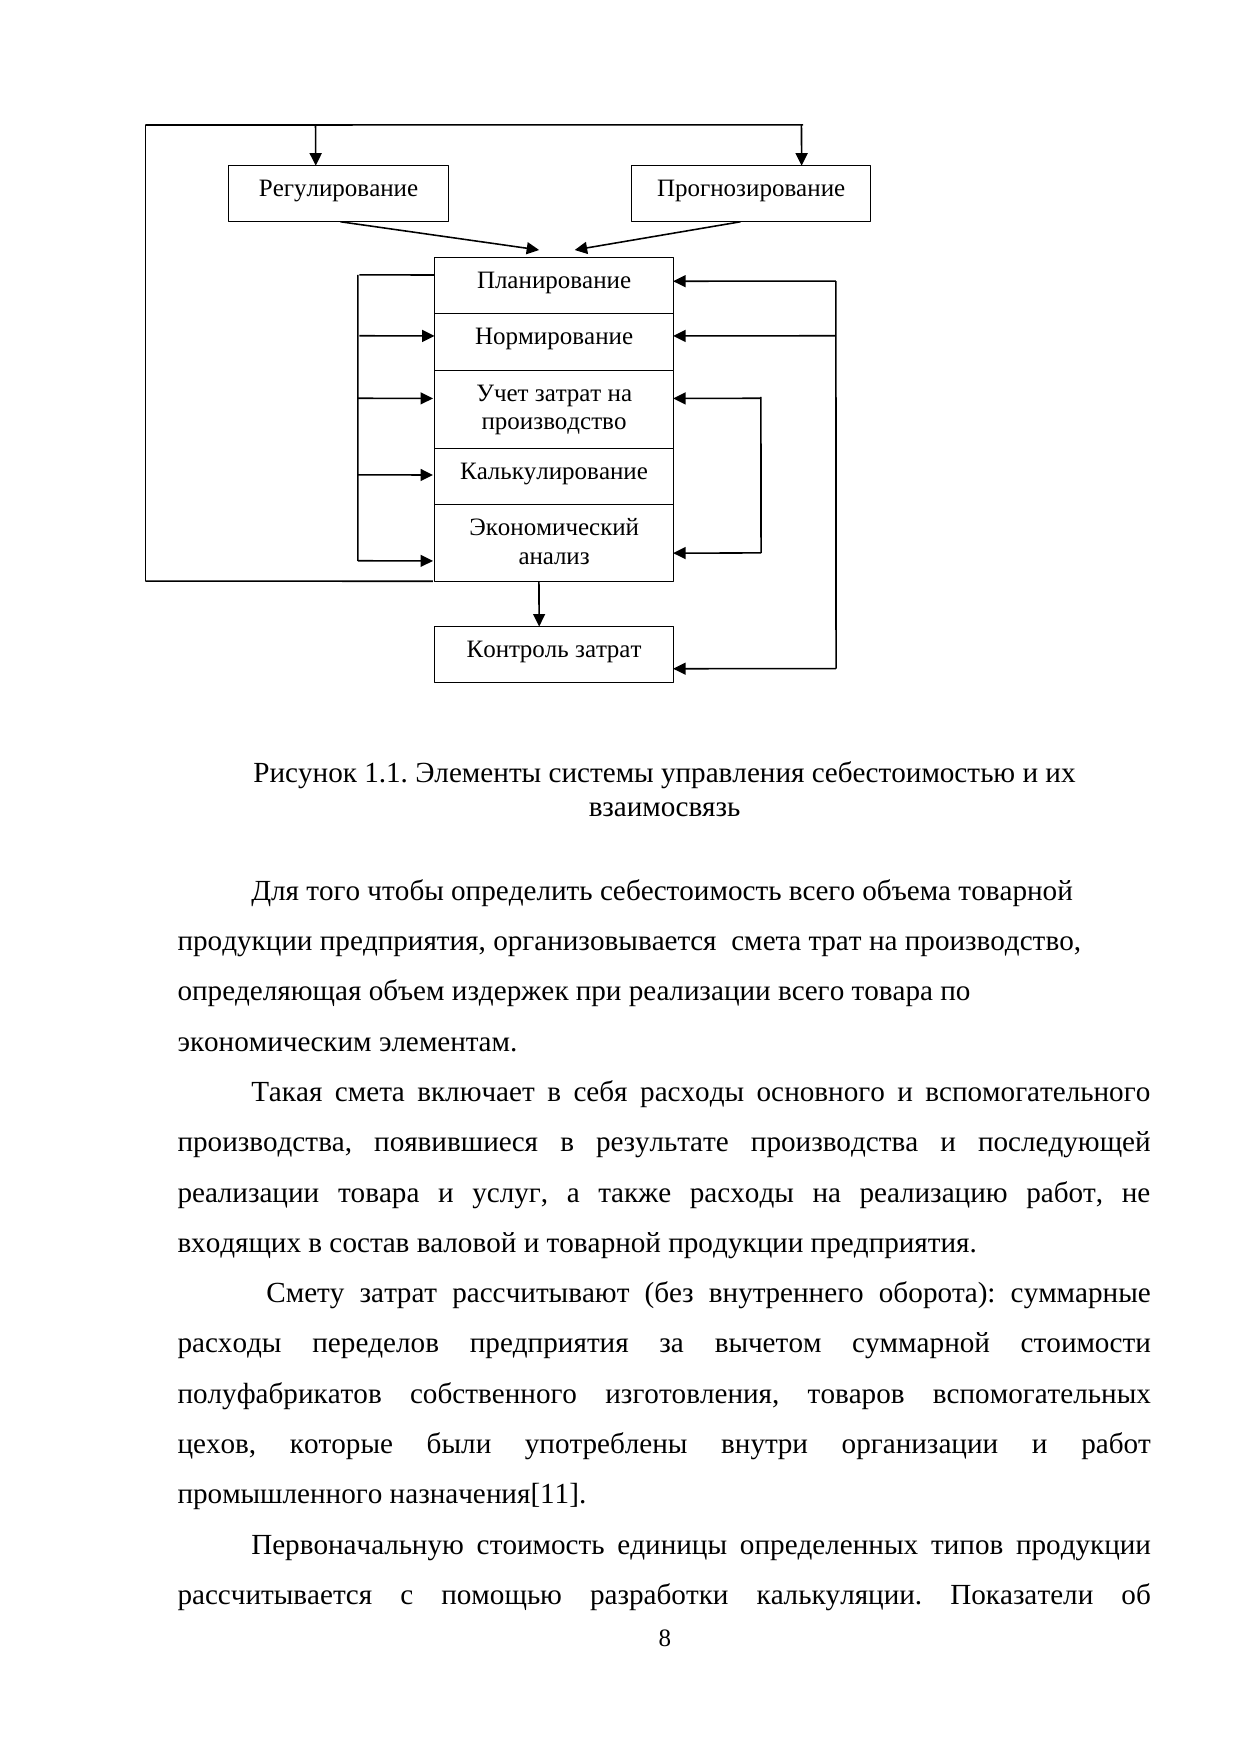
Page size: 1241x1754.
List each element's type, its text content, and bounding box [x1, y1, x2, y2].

text Смету затрат рассчитывают (без внутреннего оборота): суммарные расходы переделов предприятия за вычетом суммарной стоимости полуфабрикатов собственного изготовления, товаров вспомогательных цехов, которые были употреблены внутри организации и работ промышленного назначения[11]. [177, 1275, 1152, 1510]
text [177, 1527, 1152, 1611]
text Такая смета включает в себя расходы основного и вспомогательного производства, появившиеся в результате производства и последующей реализации товара и услуг, а также расходы на реализацию работ, не входящих в состав валовой и товарной продукции предприятия. [177, 1074, 1152, 1258]
text Для того чтобы определить себестоимость всего объема товарной продукции предприятия, организовывается смета трат на производство, определяющая объем издержек при реализации всего товара по экономическим элементам. [177, 873, 1152, 1057]
text Рисунок 1.1. Элементы системы управления себестоимостью и их взаимосвязь [177, 755, 1152, 822]
